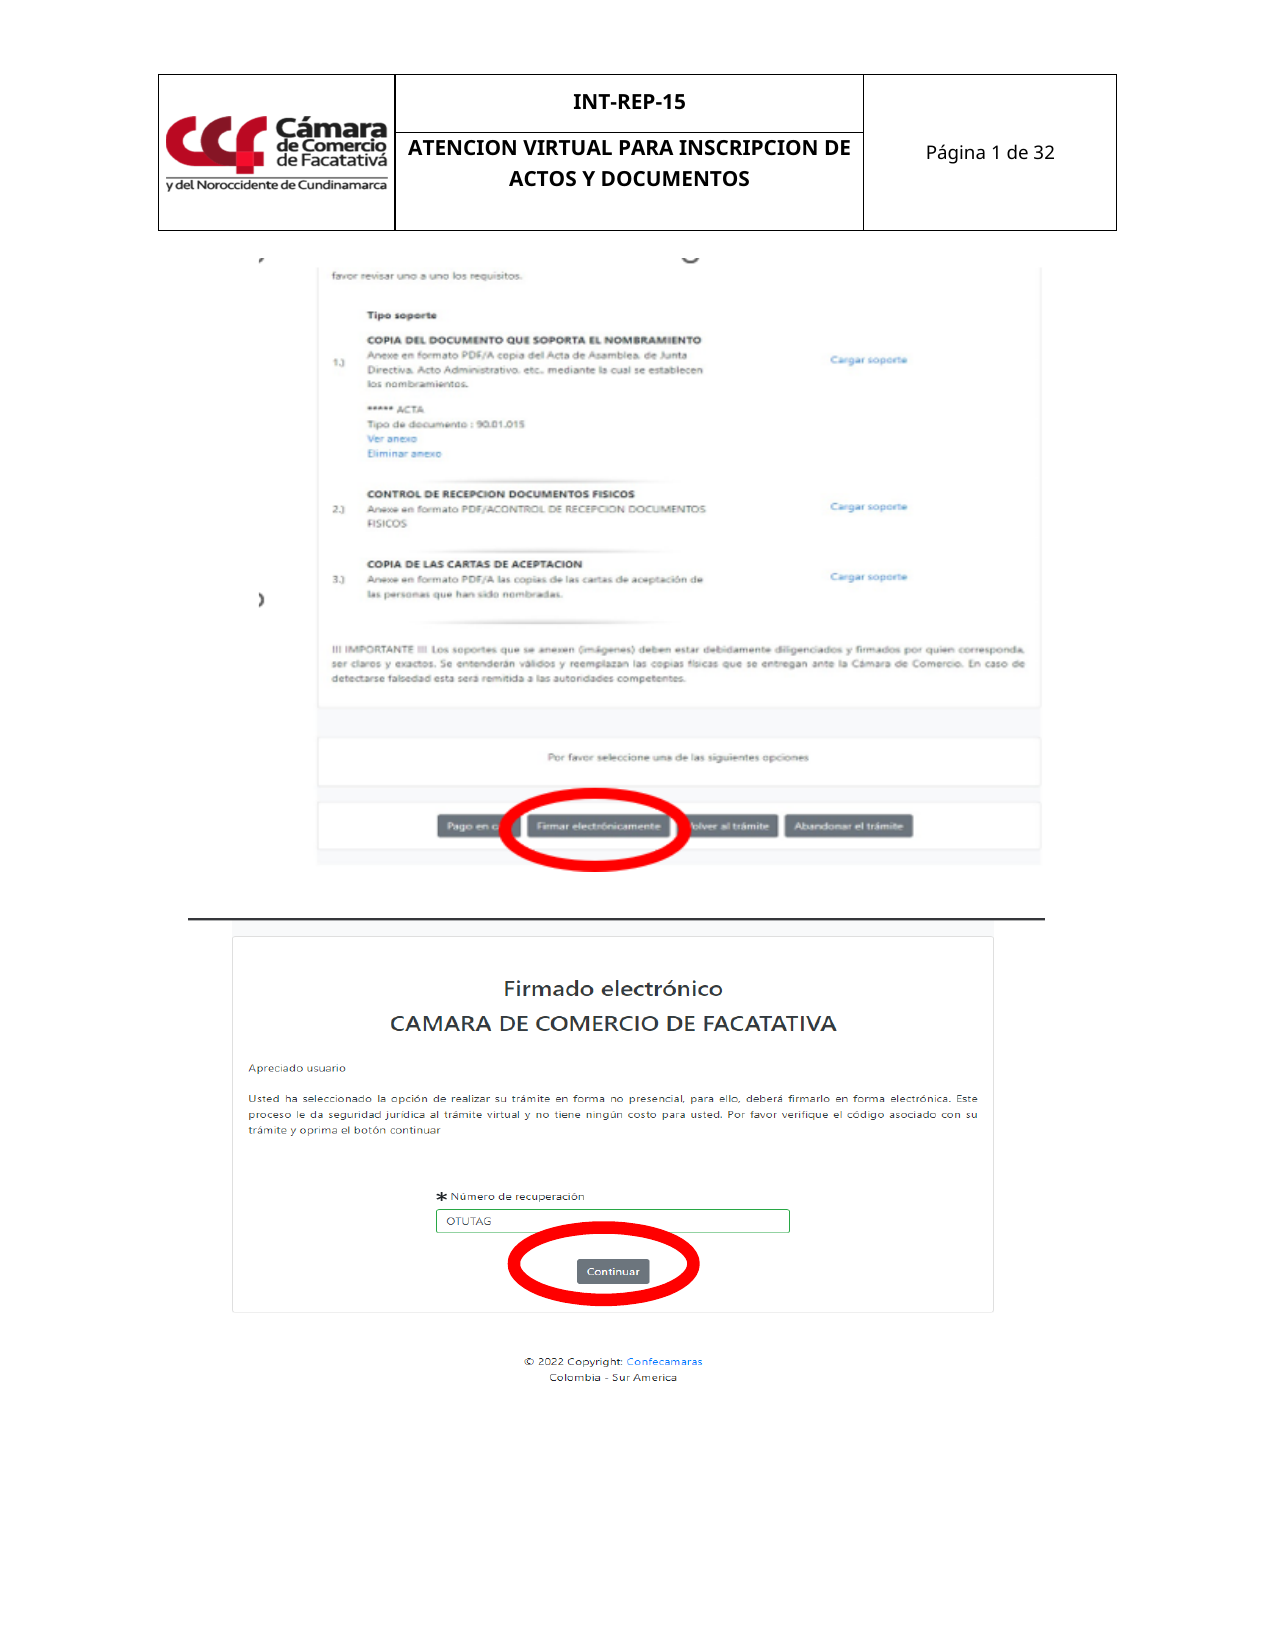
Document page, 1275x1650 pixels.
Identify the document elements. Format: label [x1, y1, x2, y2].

picture [188, 918, 1045, 1436]
picture [258, 258, 1100, 872]
picture [166, 116, 388, 192]
